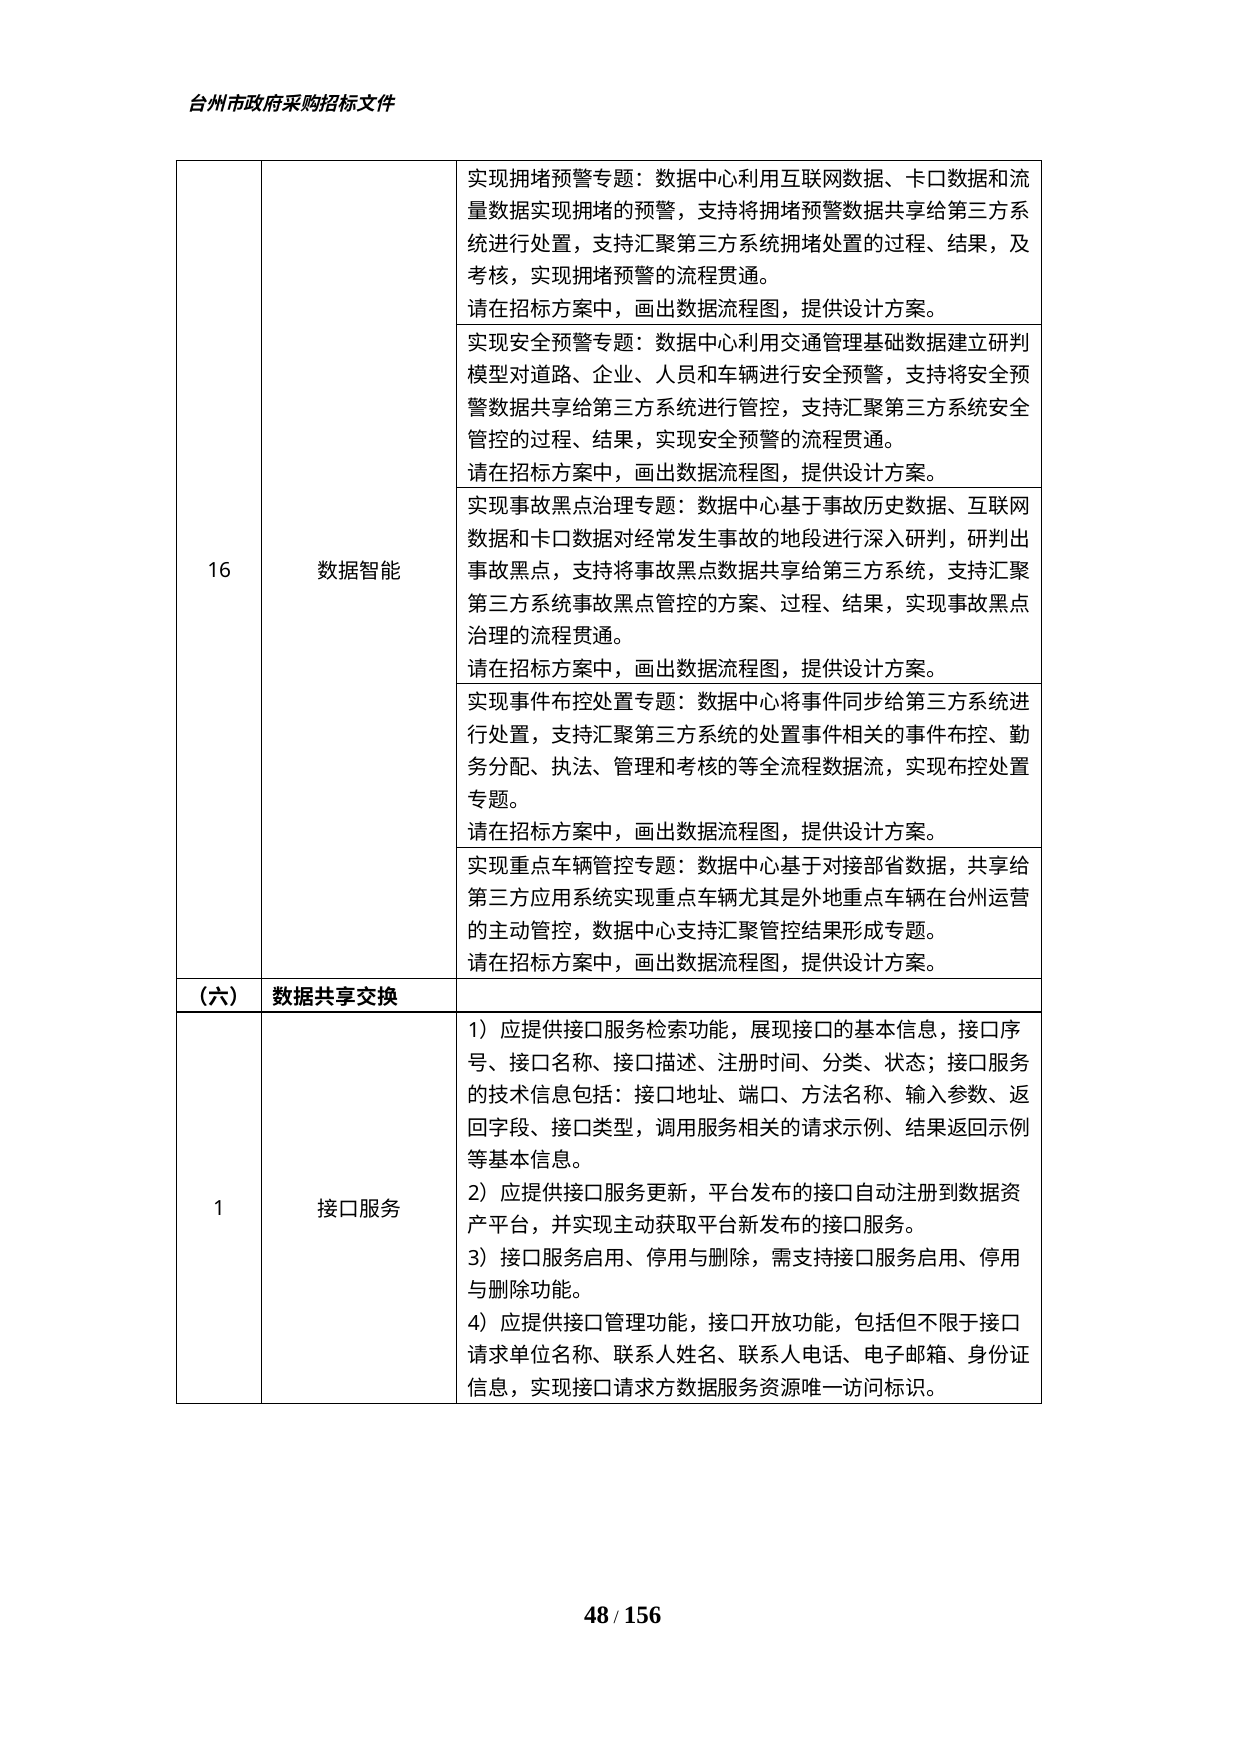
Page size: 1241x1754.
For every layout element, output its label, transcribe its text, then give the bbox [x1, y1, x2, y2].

table_cell 实现事故黑点治理专题：数据中心基于事故历史数据、互联网数据和卡口数据对经常发生事故的地段进行深入研判，研判出事故黑点，支持将事故黑点数据共享给第三方系统，支持汇聚第三方系统事故黑点管控的方案、过程、结果，实现事故黑点治理的流程贯通。 请在招标方案中，画出数据流程图，提供设计方案。 [457, 488, 1041, 683]
table_cell 1）应提供接口服务检索功能，展现接口的基本信息，接口序号、接口名称、接口描述、注册时间、分类、状态；接口服务的技术信息包括：接口地址、端口、方法名称、输入参数、返回字段、接口类型，调用服务相关的请求示例、结果返回示例等基本信息。 2）应提供接口服务更新，平台发布的接口自动注册到数据资产平台，并实现主动获取平台新发布的接口服务。 3）接口服务启用、停用与删除，需支持接口服务启用、停用与删除功能。 4）应提供接口管理功能，接口开放功能，包括但不限于接口请求单位名称、联系人姓名、联系人电话、电子邮箱、身份证信息，实现接口请求方数据服务资源唯一访问标识。 [457, 1013, 1041, 1402]
table_cell 实现拥堵预警专题：数据中心利用互联网数据、卡口数据和流量数据实现拥堵的预警，支持将拥堵预警数据共享给第三方系统进行处置，支持汇聚第三方系统拥堵处置的过程、结果，及考核，实现拥堵预警的流程贯通。 请在招标方案中，画出数据流程图，提供设计方案。 [457, 161, 1041, 324]
table_cell 实现事件布控处置专题：数据中心将事件同步给第三方系统进行处置，支持汇聚第三方系统的处置事件相关的事件布控、勤务分配、执法、管理和考核的等全流程数据流，实现布控处置专题。 请在招标方案中，画出数据流程图，提供设计方案。 [457, 684, 1041, 847]
table_cell 实现安全预警专题：数据中心利用交通管理基础数据建立研判模型对道路、企业、人员和车辆进行安全预警，支持将安全预警数据共享给第三方系统进行管控，支持汇聚第三方系统安全管控的过程、结果，实现安全预警的流程贯通。 请在招标方案中，画出数据流程图，提供设计方案。 [457, 325, 1041, 487]
table_cell （六） [177, 979, 261, 1011]
table_cell 数据共享交换 [262, 979, 456, 1011]
table_cell 1 [177, 1013, 261, 1402]
table_cell [457, 979, 1041, 1011]
table_cell 16 [177, 161, 261, 978]
table_cell 数据智能 [262, 161, 456, 978]
table_cell 实现重点车辆管控专题：数据中心基于对接部省数据，共享给第三方应用系统实现重点车辆尤其是外地重点车辆在台州运营的主动管控，数据中心支持汇聚管控结果形成专题。 请在招标方案中，画出数据流程图，提供设计方案。 [457, 848, 1041, 978]
table_cell 接口服务 [262, 1013, 456, 1402]
